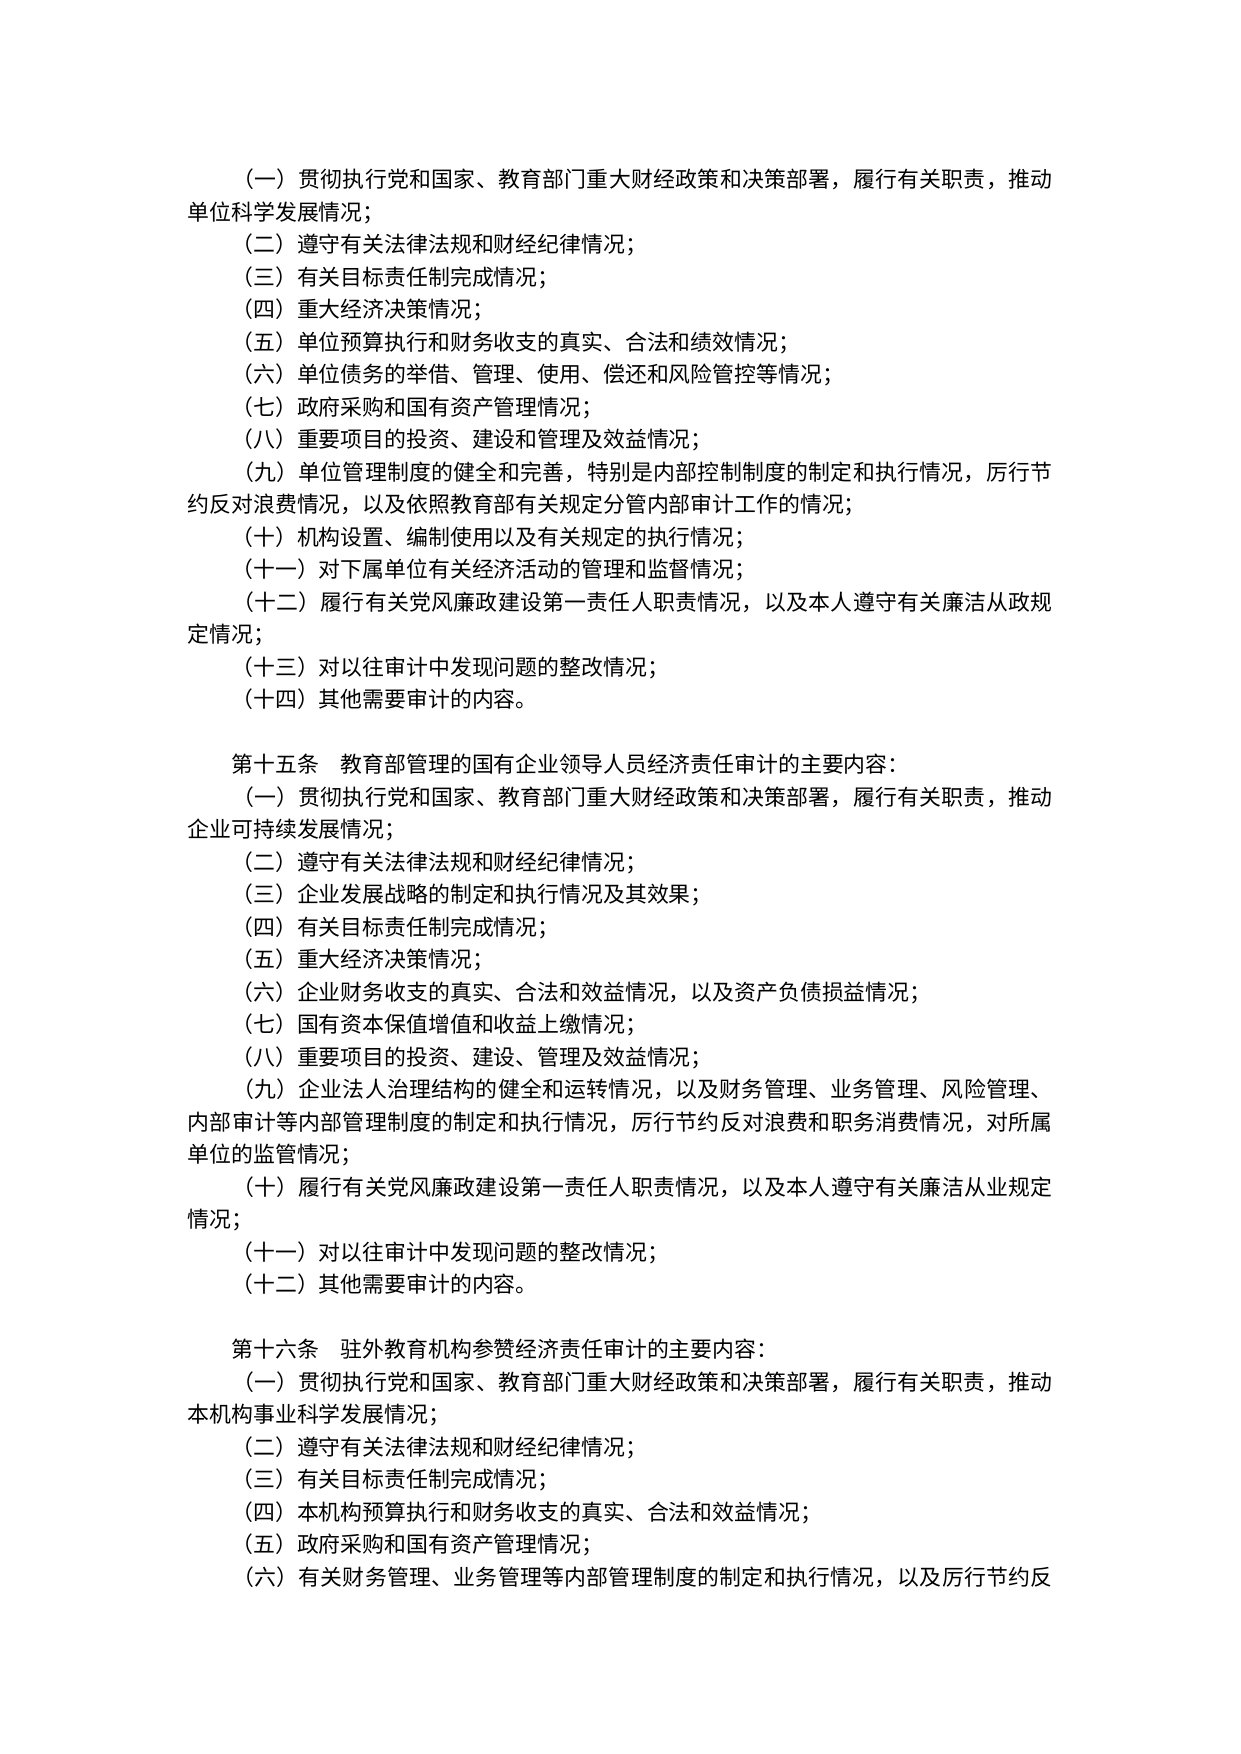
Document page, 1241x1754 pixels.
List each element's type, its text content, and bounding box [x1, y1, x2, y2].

text （十二）其他需要审计的内容。 [187, 1267, 1053, 1299]
text （十）履行有关党风廉政建设第一责任人职责情况，以及本人遵守有关廉洁从业规定情况； [187, 1169, 1053, 1234]
text （十一）对下属单位有关经济活动的管理和监督情况； [187, 552, 1053, 584]
text （五）政府采购和国有资产管理情况； [187, 1527, 1053, 1559]
text （一）贯彻执行党和国家、教育部门重大财经政策和决策部署，履行有关职责，推动单位科学发展情况； [187, 162, 1053, 227]
text （十一）对以往审计中发现问题的整改情况； [187, 1234, 1053, 1267]
text （八）重要项目的投资、建设和管理及效益情况； [187, 422, 1053, 454]
text （十四）其他需要审计的内容。 [187, 682, 1053, 714]
text （五）重大经济决策情况； [187, 942, 1053, 974]
text （一）贯彻执行党和国家、教育部门重大财经政策和决策部署，履行有关职责，推动企业可持续发展情况； [187, 779, 1053, 844]
text （九）企业法人治理结构的健全和运转情况，以及财务管理、业务管理、风险管理、内部审计等内部管理制度的制定和执行情况，厉行节约反对浪费和职务消费情况，对所属单位的监管情况； [187, 1072, 1053, 1169]
text （七）国有资本保值增值和收益上缴情况； [187, 1007, 1053, 1039]
text （三）有关目标责任制完成情况； [187, 259, 1053, 292]
text （三）企业发展战略的制定和执行情况及其效果； [187, 877, 1053, 909]
text （二）遵守有关法律法规和财经纪律情况； [187, 1429, 1053, 1462]
text （四）本机构预算执行和财务收支的真实、合法和效益情况； [187, 1494, 1053, 1527]
text （二）遵守有关法律法规和财经纪律情况； [187, 227, 1053, 259]
text （六）单位债务的举借、管理、使用、偿还和风险管控等情况； [187, 357, 1053, 389]
text （十三）对以往审计中发现问题的整改情况； [187, 649, 1053, 682]
text （二）遵守有关法律法规和财经纪律情况； [187, 844, 1053, 877]
text （一）贯彻执行党和国家、教育部门重大财经政策和决策部署，履行有关职责，推动本机构事业科学发展情况； [187, 1364, 1053, 1429]
text （三）有关目标责任制完成情况； [187, 1462, 1053, 1494]
text （十二）履行有关党风廉政建设第一责任人职责情况，以及本人遵守有关廉洁从政规定情况； [187, 584, 1053, 649]
text （六）企业财务收支的真实、合法和效益情况，以及资产负债损益情况； [187, 974, 1053, 1007]
text （十）机构设置、编制使用以及有关规定的执行情况； [187, 519, 1053, 552]
text 第十五条 教育部管理的国有企业领导人员经济责任审计的主要内容： [187, 747, 1053, 779]
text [187, 1559, 1053, 1592]
text 第十六条 驻外教育机构参赞经济责任审计的主要内容： [187, 1332, 1053, 1364]
text （九）单位管理制度的健全和完善，特别是内部控制制度的制定和执行情况，厉行节约反对浪费情况，以及依照教育部有关规定分管内部审计工作的情况； [187, 454, 1053, 519]
text （五）单位预算执行和财务收支的真实、合法和绩效情况； [187, 324, 1053, 357]
text （八）重要项目的投资、建设、管理及效益情况； [187, 1039, 1053, 1072]
text （七）政府采购和国有资产管理情况； [187, 389, 1053, 422]
text （四）有关目标责任制完成情况； [187, 909, 1053, 942]
text （四）重大经济决策情况； [187, 292, 1053, 324]
